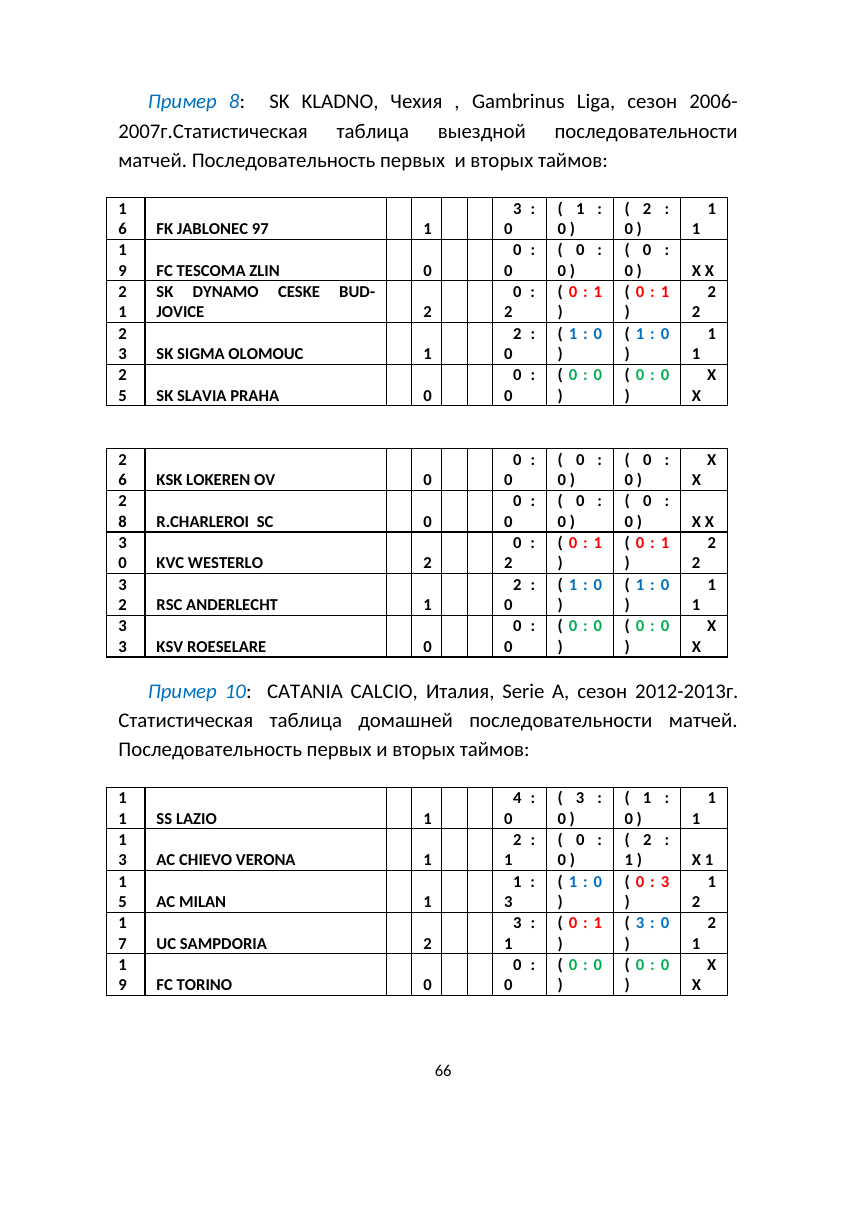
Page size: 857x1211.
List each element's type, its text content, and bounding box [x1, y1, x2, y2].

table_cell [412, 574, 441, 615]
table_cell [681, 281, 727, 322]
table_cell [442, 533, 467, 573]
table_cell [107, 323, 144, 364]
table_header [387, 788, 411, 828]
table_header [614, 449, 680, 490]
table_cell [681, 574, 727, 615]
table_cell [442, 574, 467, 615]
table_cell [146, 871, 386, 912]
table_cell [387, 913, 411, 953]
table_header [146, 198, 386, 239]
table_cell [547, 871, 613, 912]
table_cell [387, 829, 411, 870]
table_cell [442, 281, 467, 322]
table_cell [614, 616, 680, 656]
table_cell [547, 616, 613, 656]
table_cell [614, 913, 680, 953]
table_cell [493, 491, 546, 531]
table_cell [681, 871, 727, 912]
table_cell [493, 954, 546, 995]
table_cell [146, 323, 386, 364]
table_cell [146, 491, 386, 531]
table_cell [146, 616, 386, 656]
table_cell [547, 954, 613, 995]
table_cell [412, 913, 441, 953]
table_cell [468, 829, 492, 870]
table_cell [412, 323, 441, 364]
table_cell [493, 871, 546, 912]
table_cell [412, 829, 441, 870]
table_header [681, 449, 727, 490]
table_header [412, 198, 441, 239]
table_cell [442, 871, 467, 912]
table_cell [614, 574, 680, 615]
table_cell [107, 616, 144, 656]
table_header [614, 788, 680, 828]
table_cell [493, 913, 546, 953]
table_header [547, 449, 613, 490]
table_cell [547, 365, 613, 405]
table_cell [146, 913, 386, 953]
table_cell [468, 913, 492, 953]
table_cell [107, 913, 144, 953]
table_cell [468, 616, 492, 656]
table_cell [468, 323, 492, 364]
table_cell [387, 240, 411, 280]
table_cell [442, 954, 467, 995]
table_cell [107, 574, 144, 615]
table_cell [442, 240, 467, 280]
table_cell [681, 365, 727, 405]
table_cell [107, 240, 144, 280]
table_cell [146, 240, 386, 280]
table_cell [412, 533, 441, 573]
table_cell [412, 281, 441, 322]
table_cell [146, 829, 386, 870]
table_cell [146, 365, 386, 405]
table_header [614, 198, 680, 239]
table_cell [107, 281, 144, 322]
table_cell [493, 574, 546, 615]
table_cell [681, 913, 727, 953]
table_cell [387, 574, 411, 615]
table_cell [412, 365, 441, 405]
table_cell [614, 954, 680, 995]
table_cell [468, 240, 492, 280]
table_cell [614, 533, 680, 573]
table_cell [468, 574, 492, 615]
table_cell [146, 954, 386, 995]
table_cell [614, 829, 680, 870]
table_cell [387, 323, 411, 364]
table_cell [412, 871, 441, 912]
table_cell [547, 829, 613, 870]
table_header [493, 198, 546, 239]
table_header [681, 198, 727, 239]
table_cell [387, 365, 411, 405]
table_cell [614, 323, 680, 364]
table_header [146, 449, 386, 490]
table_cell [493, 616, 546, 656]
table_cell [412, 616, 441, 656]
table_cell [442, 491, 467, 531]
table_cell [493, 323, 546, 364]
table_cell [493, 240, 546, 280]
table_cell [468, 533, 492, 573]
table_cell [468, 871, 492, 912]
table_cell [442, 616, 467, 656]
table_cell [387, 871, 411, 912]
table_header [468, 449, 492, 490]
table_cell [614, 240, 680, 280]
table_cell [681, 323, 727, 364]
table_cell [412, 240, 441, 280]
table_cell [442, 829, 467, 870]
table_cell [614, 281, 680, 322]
text Пример 8: SK KLADNO, Чехия , Gambrinus Liga, сезон 2006-2007г.Статистическая таблица выездной последовательности матчей. Последовательность первых и вторых таймов: [118, 89, 738, 172]
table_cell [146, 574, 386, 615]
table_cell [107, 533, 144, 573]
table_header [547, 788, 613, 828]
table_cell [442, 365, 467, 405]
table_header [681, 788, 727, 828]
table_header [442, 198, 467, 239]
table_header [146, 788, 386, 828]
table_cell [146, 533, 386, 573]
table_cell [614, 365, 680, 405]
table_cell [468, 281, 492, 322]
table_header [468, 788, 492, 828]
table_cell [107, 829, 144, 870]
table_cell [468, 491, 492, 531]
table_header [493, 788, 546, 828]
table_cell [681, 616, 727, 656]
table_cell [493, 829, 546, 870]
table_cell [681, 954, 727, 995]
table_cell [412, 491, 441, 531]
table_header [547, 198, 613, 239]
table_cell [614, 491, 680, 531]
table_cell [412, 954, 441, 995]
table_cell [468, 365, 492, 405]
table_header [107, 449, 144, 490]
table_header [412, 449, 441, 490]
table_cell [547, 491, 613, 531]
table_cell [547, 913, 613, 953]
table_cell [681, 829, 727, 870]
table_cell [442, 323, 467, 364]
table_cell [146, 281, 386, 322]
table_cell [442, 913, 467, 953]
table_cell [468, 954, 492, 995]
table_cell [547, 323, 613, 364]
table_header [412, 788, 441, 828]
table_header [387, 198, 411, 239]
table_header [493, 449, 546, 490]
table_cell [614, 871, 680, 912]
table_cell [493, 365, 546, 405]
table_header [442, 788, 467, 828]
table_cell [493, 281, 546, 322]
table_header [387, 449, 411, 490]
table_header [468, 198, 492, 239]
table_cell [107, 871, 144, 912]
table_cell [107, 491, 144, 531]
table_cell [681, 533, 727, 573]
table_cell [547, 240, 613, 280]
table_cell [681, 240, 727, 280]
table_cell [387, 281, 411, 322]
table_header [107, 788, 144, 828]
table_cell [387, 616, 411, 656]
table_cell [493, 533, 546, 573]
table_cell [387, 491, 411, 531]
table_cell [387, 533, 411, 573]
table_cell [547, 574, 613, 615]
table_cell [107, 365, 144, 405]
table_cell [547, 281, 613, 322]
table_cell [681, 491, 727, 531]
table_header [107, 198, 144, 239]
text Пример 10: CATANIA CALCIO, Италия, Serie A, сезон 2012-2013г. Статистическая таблица домашней последовательности матчей. Последовательность первых и вторых таймов: [118, 678, 738, 762]
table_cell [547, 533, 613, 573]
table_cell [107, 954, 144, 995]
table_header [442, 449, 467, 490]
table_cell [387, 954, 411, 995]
